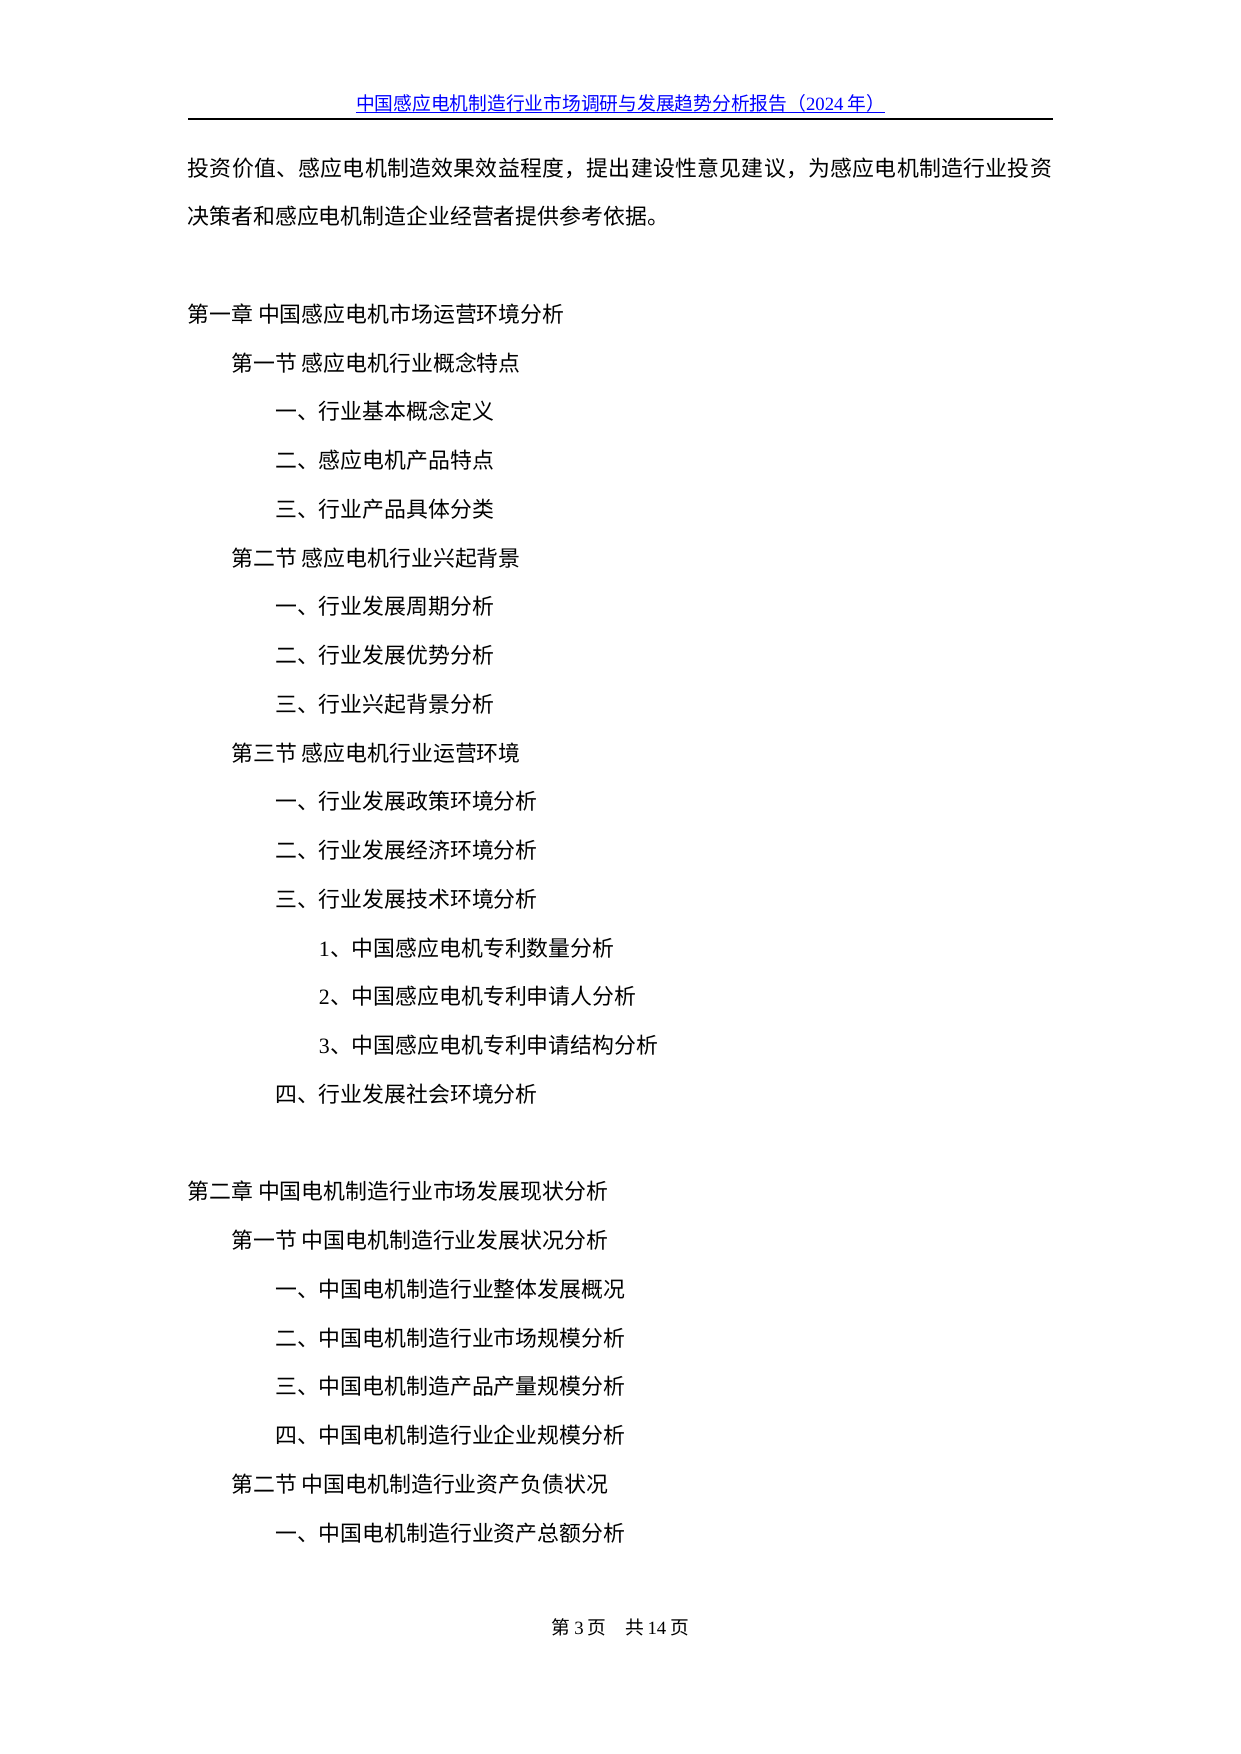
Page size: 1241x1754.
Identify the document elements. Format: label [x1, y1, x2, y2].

text [187, 150, 1053, 1548]
